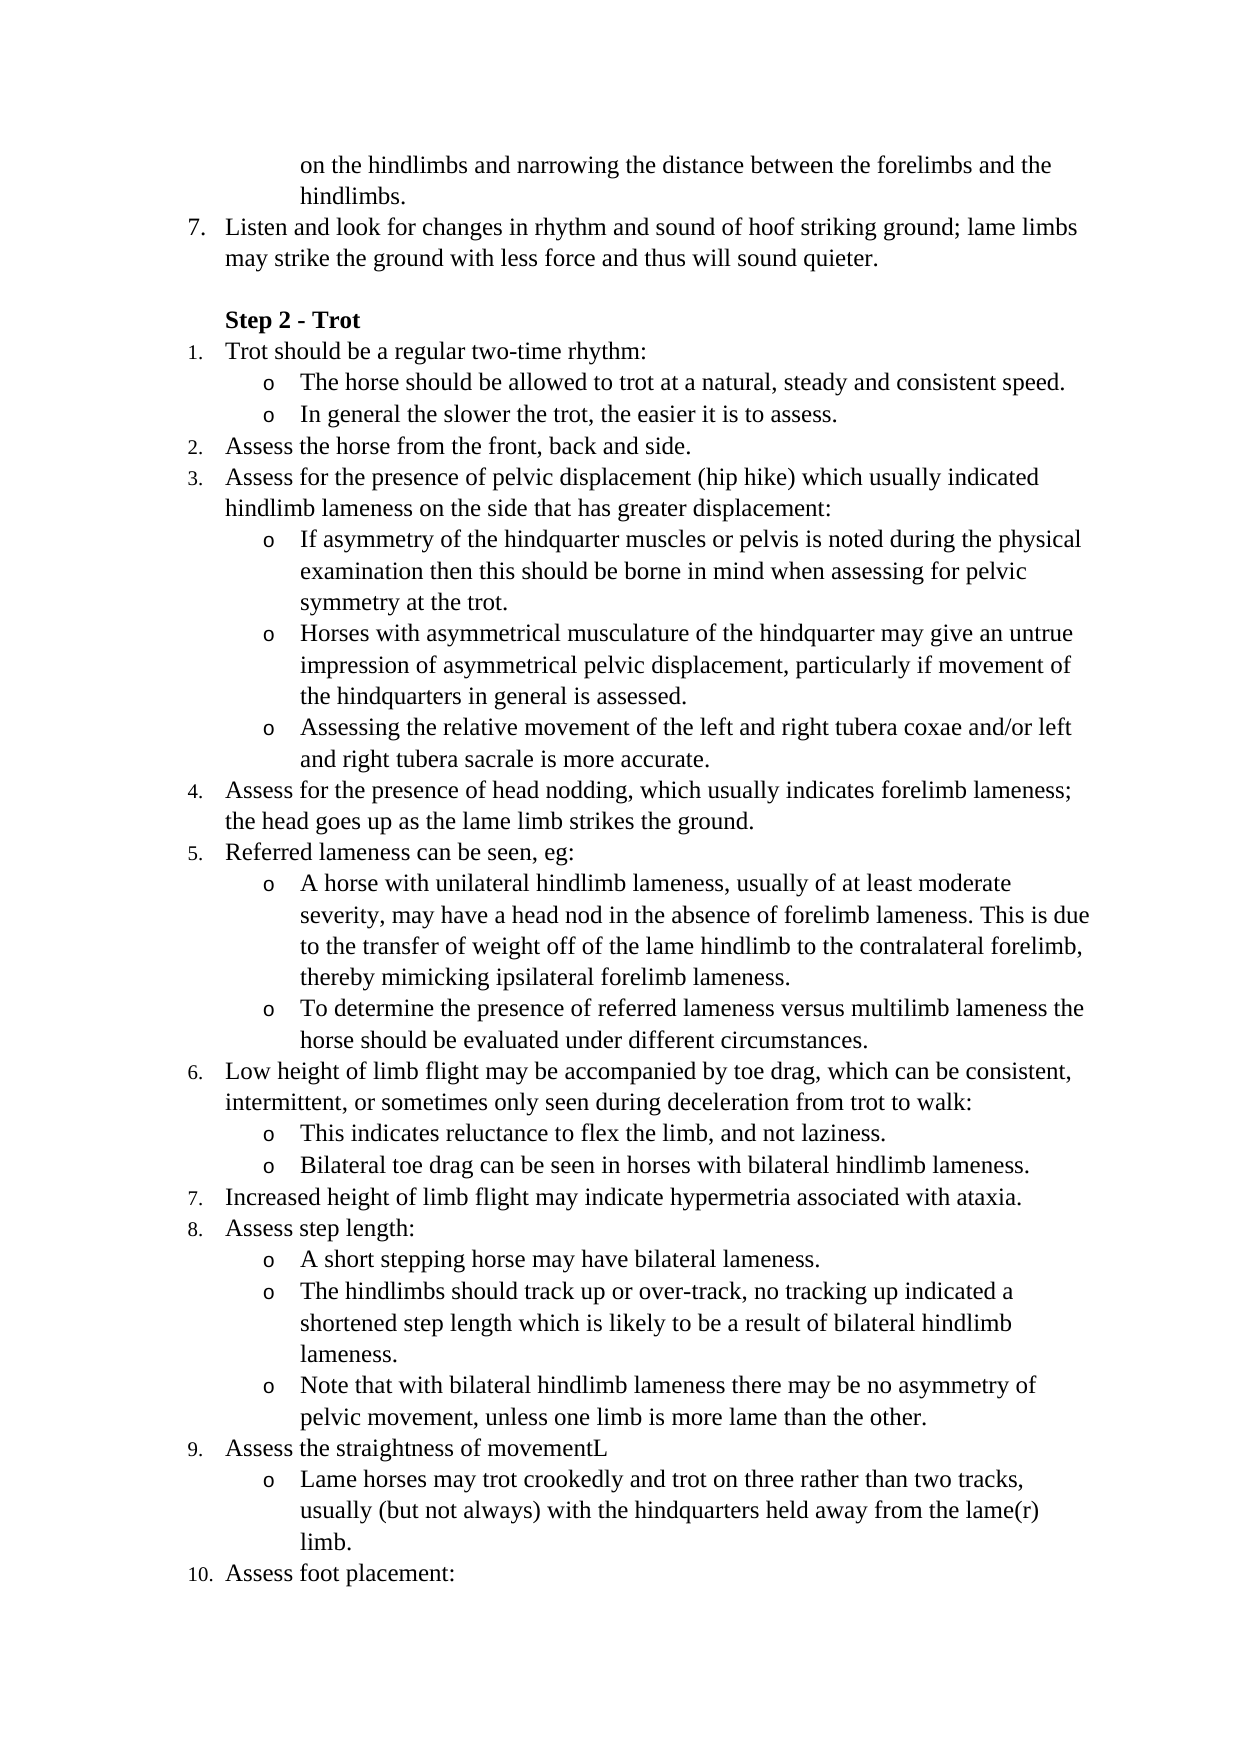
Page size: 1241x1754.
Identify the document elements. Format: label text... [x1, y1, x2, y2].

list Assess the horse from the front, back and side. [187, 431, 1090, 460]
list Bilateral toe drag can be seen in horses with bilateral hindlimb lameness. [262, 1150, 1090, 1179]
list This indicates reluctance to flex the limb, and not laziness. [262, 1118, 1090, 1148]
list Note that with bilateral hindlimb lameness there may be no asymmetry of pelvic movement, unless one limb is more lame than the other. [262, 1370, 1090, 1430]
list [262, 150, 1090, 210]
list In general the slower the trot, the easier it is to assess. [262, 399, 1090, 429]
list Step 2 - Trot [225, 305, 1090, 334]
list If asymmetry of the hindquarter muscles or pelvis is noted during the physical examination then this should be borne in mind when assessing for pelvic symmetry at the trot. [262, 524, 1090, 616]
list Assess step length: [187, 1213, 1090, 1242]
list Referred lameness can be seen, eg: [187, 837, 1090, 866]
list Lame horses may trot crookedly and trot on three rather than two tracks, usually (but not always) with the hindquarters held away from the lame(r) limb. [262, 1464, 1090, 1555]
list Assess for the presence of pelvic displacement (hip hike) which usually indicated hindlimb lameness on the side that has greater displacement: [187, 462, 1090, 522]
list Horses with asymmetrical musculature of the hindquarter may give an untrue impression of asymmetrical pelvic displacement, particularly if movement of the hindquarters in general is assessed. [262, 618, 1090, 710]
list Low height of limb flight may be accompanied by toe drag, which can be consistent, intermittent, or sometimes only seen during deceleration from trot to walk: [187, 1056, 1090, 1116]
list Assess the straightness of movementL [187, 1433, 1090, 1461]
list To determine the presence of referred lameness versus multilimb lameness the horse should be evaluated under different circumstances. [262, 993, 1090, 1054]
list Assess for the presence of head nodding, which usually indicates forelimb lameness; the head goes up as the lame limb strikes the ground. [187, 775, 1090, 835]
list The hindlimbs should track up or over-track, no tracking up indicated a shortened step length which is likely to be a result of bilateral hindlimb lameness. [262, 1276, 1090, 1367]
list Assessing the relative movement of the left and right tubera coxae and/or left and right tubera sacrale is more accurate. [262, 712, 1090, 773]
list A horse with unilateral hindlimb lameness, usually of at least moderate severity, may have a head nod in the absence of forelimb lameness. This is due to the transfer of weight off of the lame hindlimb to the contralateral forelimb, thereby mimicking ipsilateral forelimb lameness. [262, 868, 1090, 991]
list Increased height of limb flight may indicate hypermetria associated with ataxia. [187, 1182, 1090, 1211]
list Assess foot placement: [187, 1558, 1090, 1586]
list Listen and look for changes in rhythm and sound of hoof striking ground; lame limbs may strike the ground with less force and thus will sound quieter. [187, 212, 1090, 272]
list The horse should be allowed to trot at a natural, steady and consistent speed. [262, 367, 1090, 397]
list A short stepping horse may have bilateral lameness. [262, 1244, 1090, 1273]
list Trot should be a regular two-time rhythm: [187, 336, 1090, 365]
